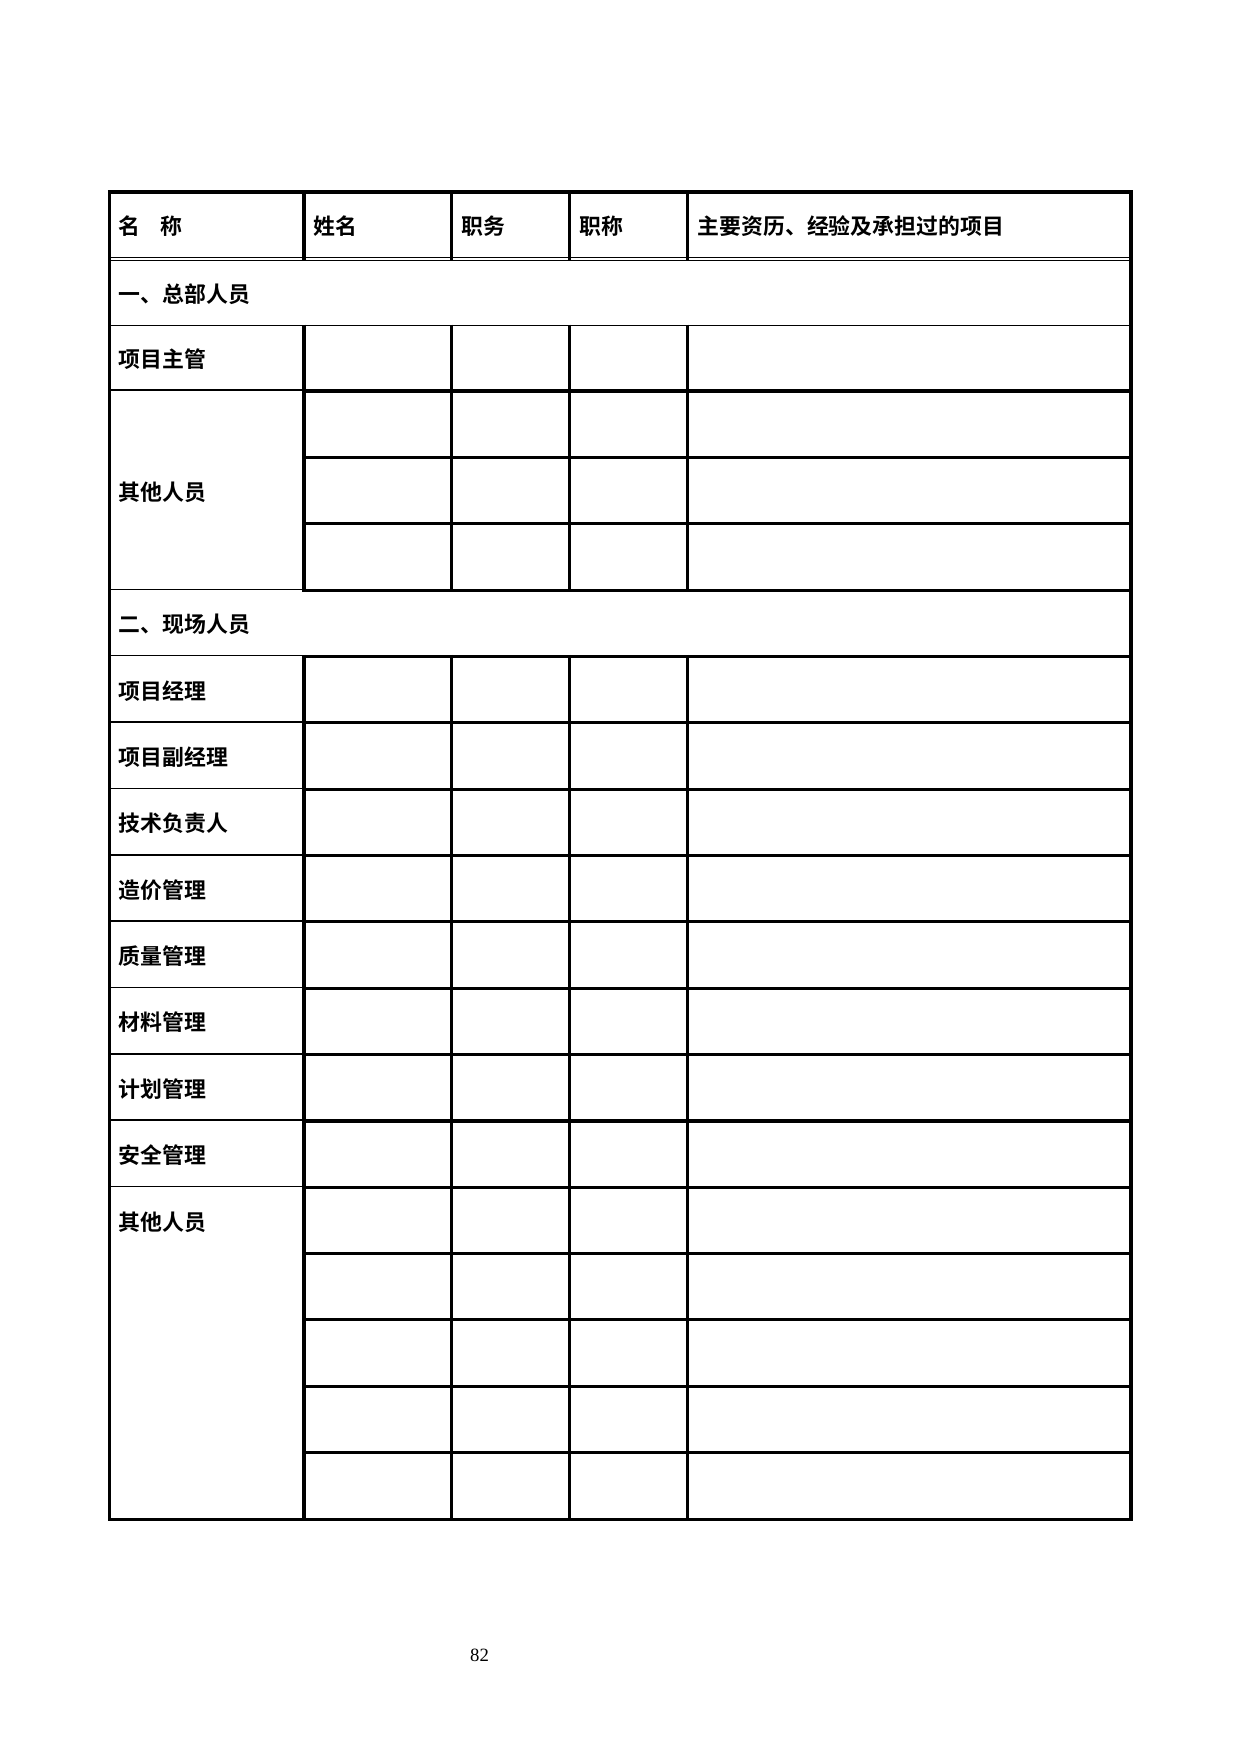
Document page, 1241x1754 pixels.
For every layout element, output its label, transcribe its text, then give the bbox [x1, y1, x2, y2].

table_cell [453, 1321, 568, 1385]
table_cell [306, 724, 450, 787]
table_cell 技术负责人 [111, 789, 302, 854]
table_cell [571, 326, 686, 389]
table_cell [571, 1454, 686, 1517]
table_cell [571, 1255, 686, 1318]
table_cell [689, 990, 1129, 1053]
table_header 职务 [453, 194, 568, 257]
table_cell 项目主管 [111, 326, 302, 389]
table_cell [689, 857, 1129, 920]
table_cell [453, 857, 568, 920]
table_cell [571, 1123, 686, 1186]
table_cell [571, 525, 686, 588]
table_cell [571, 724, 686, 787]
table_cell [306, 658, 450, 721]
table_cell [689, 326, 1129, 389]
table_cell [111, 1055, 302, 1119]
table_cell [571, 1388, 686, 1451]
table_cell 项目副经理 [111, 723, 302, 787]
table_header 姓名 [306, 194, 450, 257]
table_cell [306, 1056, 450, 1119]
table_cell [111, 522, 302, 588]
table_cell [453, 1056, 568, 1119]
table_cell [453, 525, 568, 588]
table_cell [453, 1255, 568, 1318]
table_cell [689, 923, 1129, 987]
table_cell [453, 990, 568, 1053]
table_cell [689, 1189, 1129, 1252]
table_cell [689, 791, 1129, 854]
table_cell [306, 326, 450, 389]
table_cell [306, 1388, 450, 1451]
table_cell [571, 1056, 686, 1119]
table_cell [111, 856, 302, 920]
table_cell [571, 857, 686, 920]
table_header 职称 [571, 194, 686, 257]
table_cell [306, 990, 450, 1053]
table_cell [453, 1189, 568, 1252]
table_cell [689, 393, 1129, 456]
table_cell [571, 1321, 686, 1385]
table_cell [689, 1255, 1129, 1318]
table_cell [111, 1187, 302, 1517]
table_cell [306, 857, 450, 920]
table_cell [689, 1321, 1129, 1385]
table_cell [453, 724, 568, 787]
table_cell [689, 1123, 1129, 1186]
table_cell 一、总部人员 [111, 261, 1129, 324]
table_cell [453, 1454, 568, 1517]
table_cell [306, 393, 450, 456]
table_cell [306, 525, 450, 588]
table_cell [453, 326, 568, 389]
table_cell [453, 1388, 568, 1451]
table_cell 二、现场人员 [111, 590, 1129, 655]
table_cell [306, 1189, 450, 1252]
table_cell [571, 393, 686, 456]
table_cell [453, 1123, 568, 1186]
table_cell [306, 459, 450, 522]
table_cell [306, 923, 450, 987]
table_cell 项目经理 [111, 656, 302, 721]
table_header 主要资历、经验及承担过的项目 [689, 194, 1129, 257]
table_cell [571, 459, 686, 522]
table_cell [689, 724, 1129, 787]
table_cell [453, 658, 568, 721]
table_cell [453, 393, 568, 456]
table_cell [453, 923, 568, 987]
table_cell [111, 391, 302, 456]
table_cell 其他人员 [111, 456, 302, 522]
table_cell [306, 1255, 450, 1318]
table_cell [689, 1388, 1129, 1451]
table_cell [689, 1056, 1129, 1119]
table_cell [306, 791, 450, 854]
table_header 名 称 [111, 194, 302, 257]
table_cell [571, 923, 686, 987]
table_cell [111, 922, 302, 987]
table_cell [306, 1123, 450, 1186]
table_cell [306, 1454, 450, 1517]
table_cell [689, 525, 1129, 588]
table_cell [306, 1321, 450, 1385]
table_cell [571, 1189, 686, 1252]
table_cell [689, 459, 1129, 522]
table_cell [571, 791, 686, 854]
table_cell [453, 459, 568, 522]
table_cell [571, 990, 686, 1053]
table_cell [453, 791, 568, 854]
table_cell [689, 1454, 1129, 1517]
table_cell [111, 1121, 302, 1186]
table_cell [571, 658, 686, 721]
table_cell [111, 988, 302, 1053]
table_cell [689, 658, 1129, 721]
